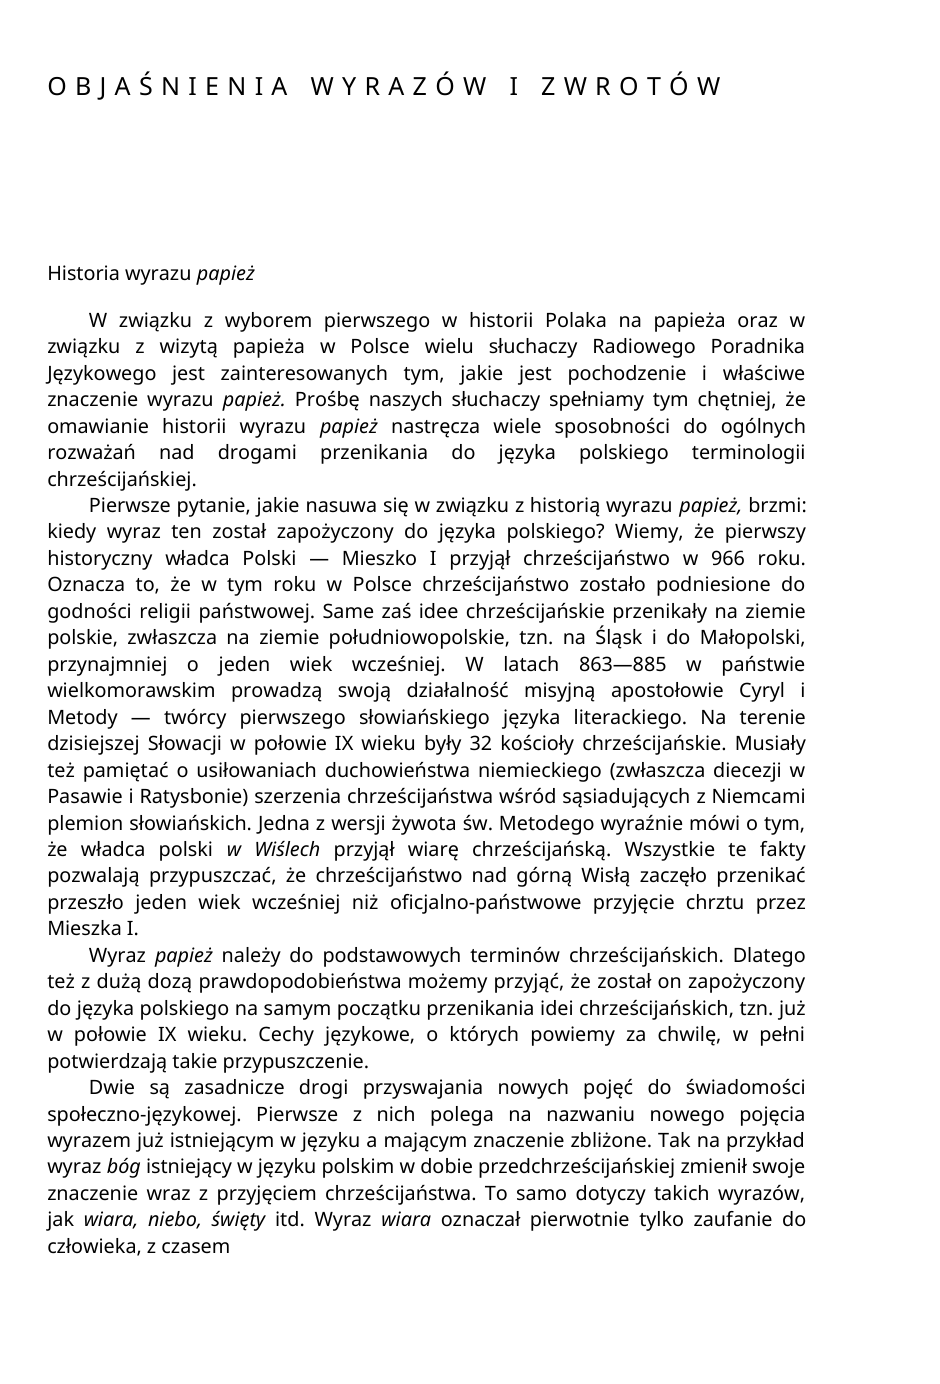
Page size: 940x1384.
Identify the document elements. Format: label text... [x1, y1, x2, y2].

text Wyraz papież należy do podstawowych terminów chrześcijańskich. Dlatego też z dużą dozą prawdopodobieństwa możemy przyjąć, że został on zapożyczony do języka polskiego na samym początku przenikania idei chrześcijańskich, tzn. już w połowie IX wieku. Cechy językowe, o których powiemy za chwilę, w pełni potwierdzają takie przypuszczenie. [47, 941, 807, 1073]
text Pierwsze pytanie, jakie nasuwa się w związku z historią wyrazu papież, brzmi: kiedy wyraz ten został zapożyczony do języka polskiego? Wiemy, że pierwszy historyczny władca Polski — Mieszko I przyjął chrześcijaństwo w 966 roku. Oznacza to, że w tym roku w Polsce chrześcijaństwo zostało podniesione do godności religii państwowej. Same zaś idee chrześcijańskie przenikały na ziemie polskie, zwłaszcza na ziemie południowopolskie, tzn. na Śląsk i do Małopolski, przynajmniej o jeden wiek wcześniej. W latach 863—885 w państwie wielkomorawskim prowadzą swoją działalność misyjną apostołowie Cyryl i Metody — twórcy pierwszego słowiańskiego języka literackiego. Na terenie dzisiejszej Słowacji w połowie IX wieku były 32 kościoły chrześcijańskie. Musiały też pamiętać o usiłowaniach duchowieństwa niemieckiego (zwłaszcza diecezji w Pasawie i Ratysbonie) szerzenia chrześcijaństwa wśród sąsiadujących z Niemcami plemion słowiańskich. Jedna z wersji żywota św. Metodego wyraźnie mówi o tym, że władca polski w Wiślech przyjął wiarę chrześcijańską. Wszystkie te fakty pozwalają przypuszczać, że chrześcijaństwo nad górną Wisłą zaczęło przenikać przeszło jeden wiek wcześniej niż oficjalno-państwowe przyjęcie chrztu przez Mieszka I. [47, 491, 807, 941]
text W związku z wyborem pierwszego w historii Polaka na papieża oraz w związku z wizytą papieża w Polsce wielu słuchaczy Radiowego Poradnika Językowego jest zainteresowanych tym, jakie jest pochodzenie i właściwe znaczenie wyrazu papież. Prośbę naszych słuchaczy spełniamy tym chętniej, że omawianie historii wyrazu papież nastręcza wiele sposobności do ogólnych rozważań nad drogami przenikania do języka polskiego terminologii chrześcijańskiej. [47, 306, 807, 491]
text Historia wyrazu papież [47, 264, 807, 284]
text OBJAŚNIENIA WYRAZÓW I ZWROTÓW [47, 76, 721, 101]
text Dwie są zasadnicze drogi przyswajania nowych pojęć do świadomości społeczno-językowej. Pierwsze z nich polega na nazwaniu nowego pojęcia wyrazem już istniejącym w języku a mającym znaczenie zbliżone. Tak na przykład wyraz bóg istniejący w języku polskim w dobie przedchrześcijańskiej zmienił swoje znaczenie wraz z przyjęciem chrześcijaństwa. To samo dotyczy takich wyrazów, jak wiara, niebo, święty itd. Wyraz wiara oznaczał pierwotnie tylko zaufanie do człowieka, z czasem [47, 1073, 807, 1258]
